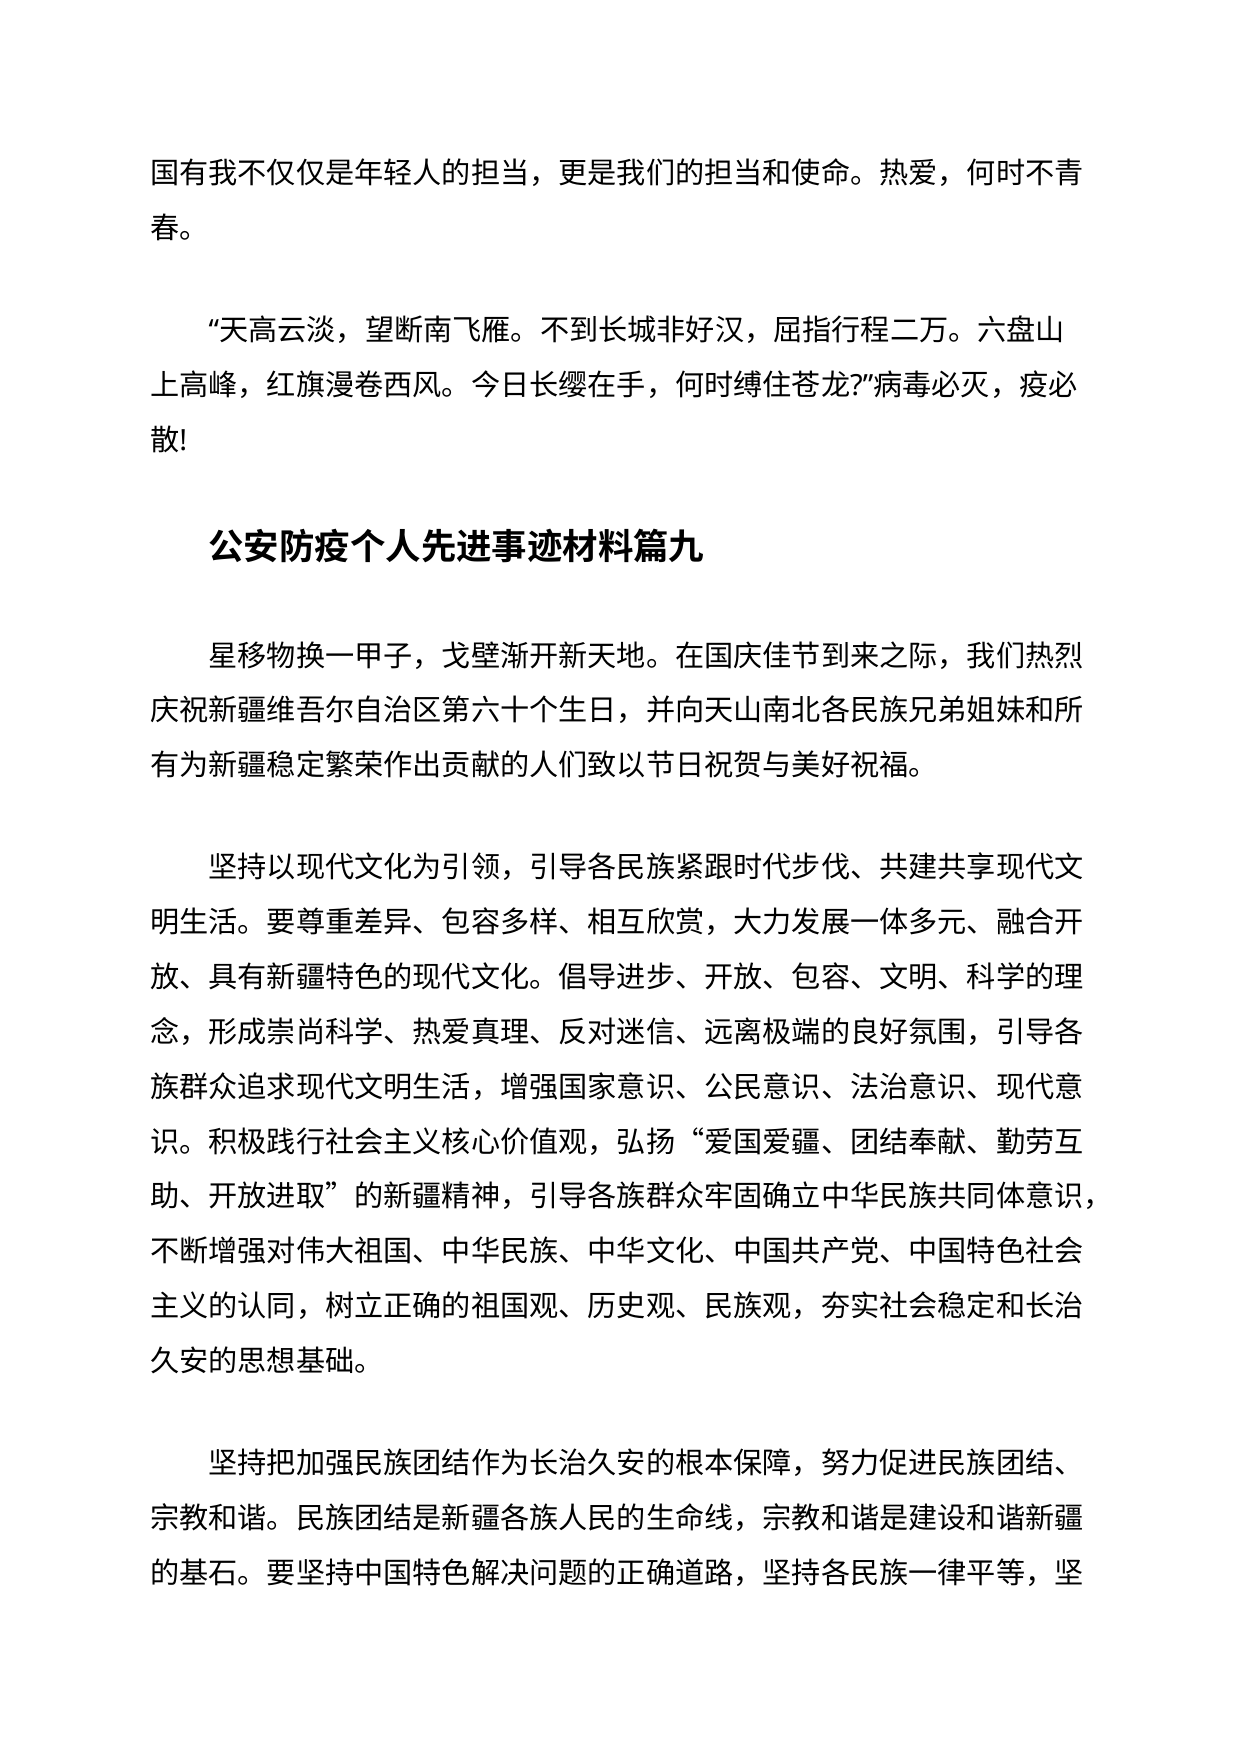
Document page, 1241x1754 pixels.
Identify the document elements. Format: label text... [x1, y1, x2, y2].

text “天高云淡，望断南飞雁。不到长城非好汉，屈指行程二万。六盘山上高峰，红旗漫卷西风。今日长缨在手，何时缚住苍龙?”病毒必灭，疫必散! [150, 307, 1090, 459]
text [150, 1439, 1090, 1592]
text 公安防疫个人先进事迹材料篇九 [150, 519, 1090, 570]
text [150, 150, 1090, 247]
text 星移物换一甲子，戈壁渐开新天地。在国庆佳节到来之际，我们热烈庆祝新疆维吾尔自治区第六十个生日，并向天山南北各民族兄弟姐妹和所有为新疆稳定繁荣作出贡献的人们致以节日祝贺与美好祝福。 [150, 632, 1090, 784]
text 坚持以现代文化为引领，引导各民族紧跟时代步伐、共建共享现代文明生活。要尊重差异、包容多样、相互欣赏，大力发展一体多元、融合开放、具有新疆特色的现代文化。倡导进步、开放、包容、文明、科学的理念，形成崇尚科学、热爱真理、反对迷信、远离极端的良好氛围，引导各族群众追求现代文明生活，增强国家意识、公民意识、法治意识、现代意识。积极践行社会主义核心价值观，弘扬“爱国爱疆、团结奉献、勤劳互助、开放进取”的新疆精神，引导各族群众牢固确立中华民族共同体意识，不断增强对伟大祖国、中华民族、中华文化、中国共产党、中国特色社会主义的认同，树立正确的祖国观、历史观、民族观，夯实社会稳定和长治久安的思想基础。 [150, 844, 1090, 1380]
